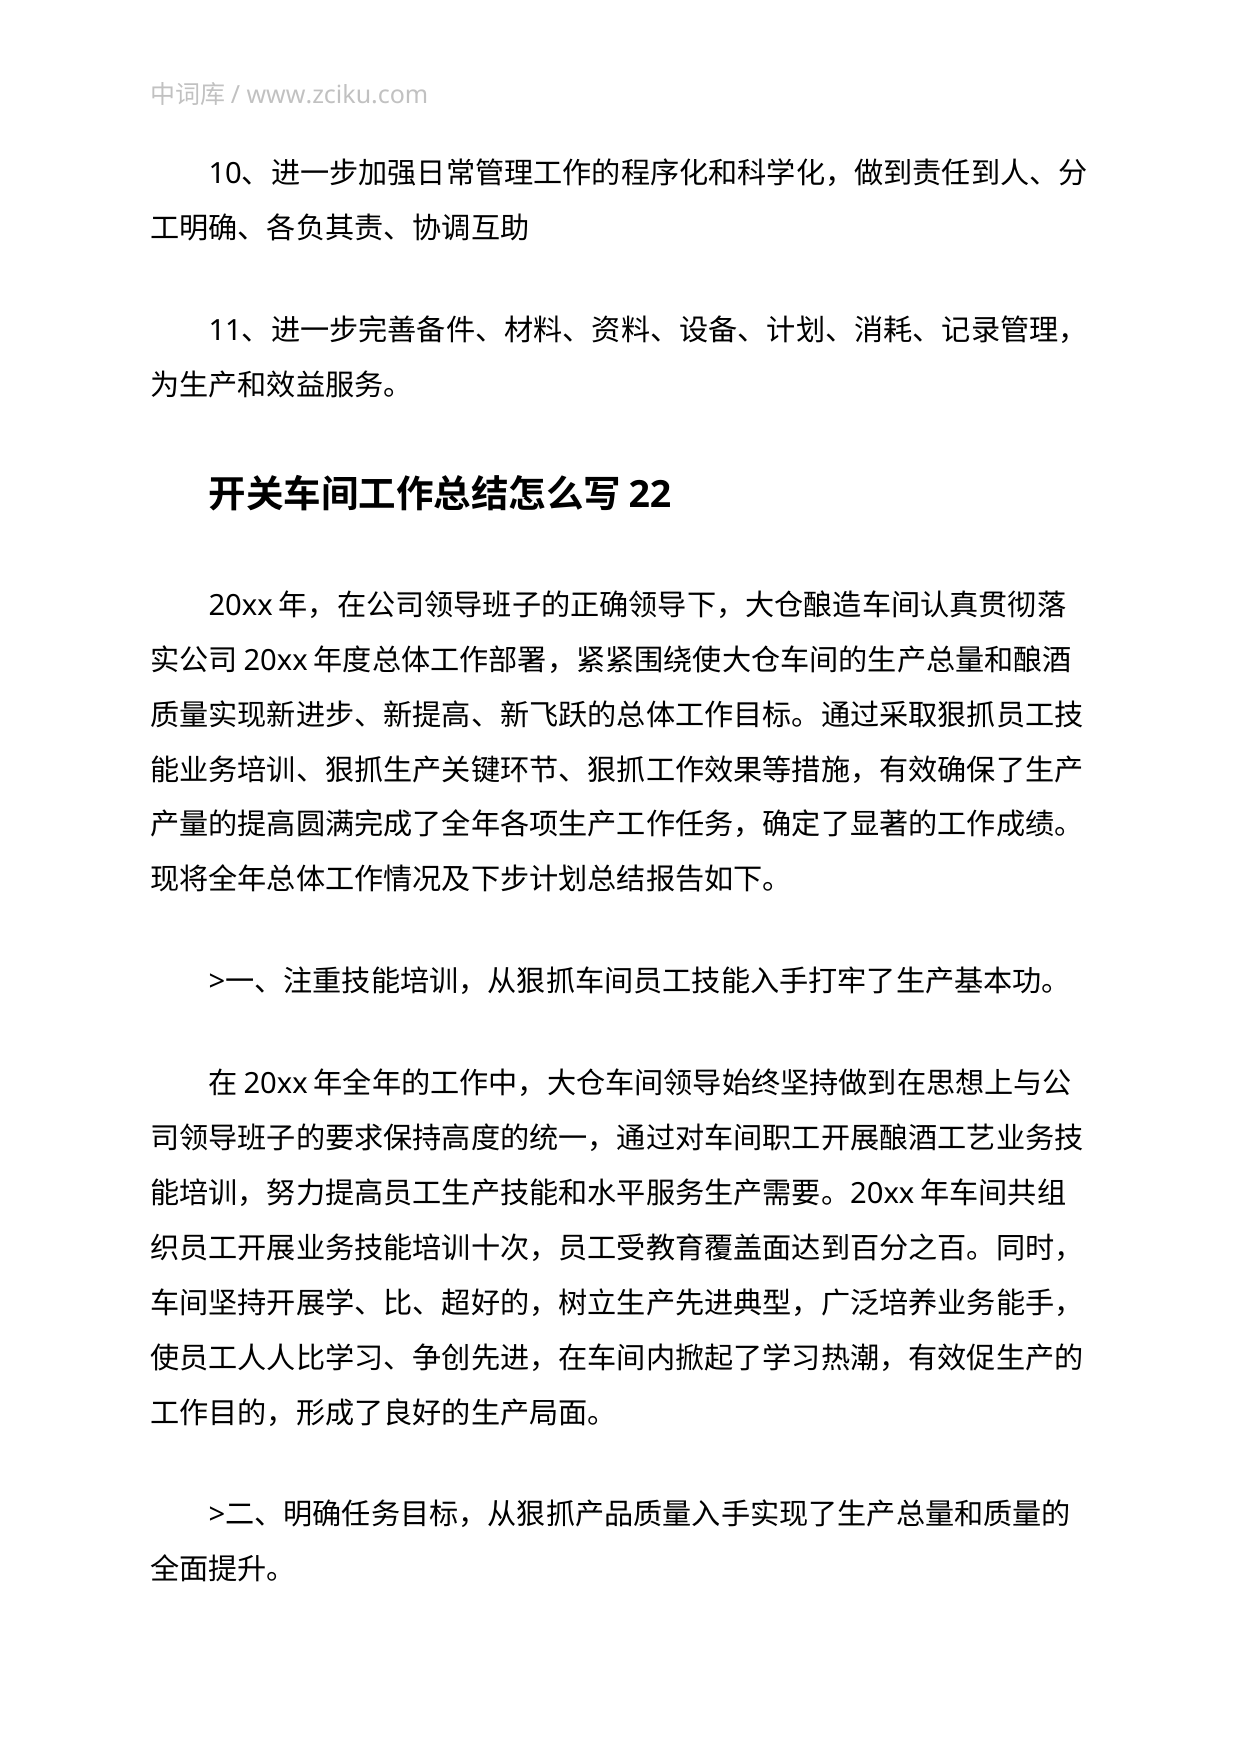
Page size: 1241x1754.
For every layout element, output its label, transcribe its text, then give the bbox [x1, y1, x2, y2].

text 20xx年，在公司领导班子的正确领导下，大仓酿造车间认真贯彻落实公司20xx年度总体工作部署，紧紧围绕使大仓车间的生产总量和酿酒质量实现新进步、新提高、新飞跃的总体工作目标。通过采取狠抓员工技能业务培训、狠抓生产关键环节、狠抓工作效果等措施，有效确保了生产产量的提高圆满完成了全年各项生产工作任务，确定了显著的工作成绩。现将全年总体工作情况及下步计划总结报告如下。 [150, 581, 1090, 898]
text 10、进一步加强日常管理工作的程序化和科学化，做到责任到人、分工明确、各负其责、协调互助 [150, 150, 1090, 247]
text >一、注重技能培训，从狠抓车间员工技能入手打牢了生产基本功。 [150, 958, 1090, 1000]
text 在20xx年全年的工作中，大仓车间领导始终坚持做到在思想上与公司领导班子的要求保持高度的统一，通过对车间职工开展酿酒工艺业务技能培训，努力提高员工生产技能和水平服务生产需要。20xx年车间共组织员工开展业务技能培训十次，员工受教育覆盖面达到百分之百。同时，车间坚持开展学、比、超好的，树立生产先进典型，广泛培养业务能手，使员工人人比学习、争创先进，在车间内掀起了学习热潮，有效促生产的工作目的，形成了良好的生产局面。 [150, 1059, 1090, 1431]
text 开关车间工作总结怎么写22 [150, 463, 1090, 518]
text 11、进一步完善备件、材料、资料、设备、计划、消耗、记录管理，为生产和效益服务。 [150, 307, 1090, 404]
text >二、明确任务目标，从狠抓产品质量入手实现了生产总量和质量的全面提升。 [150, 1491, 1090, 1588]
